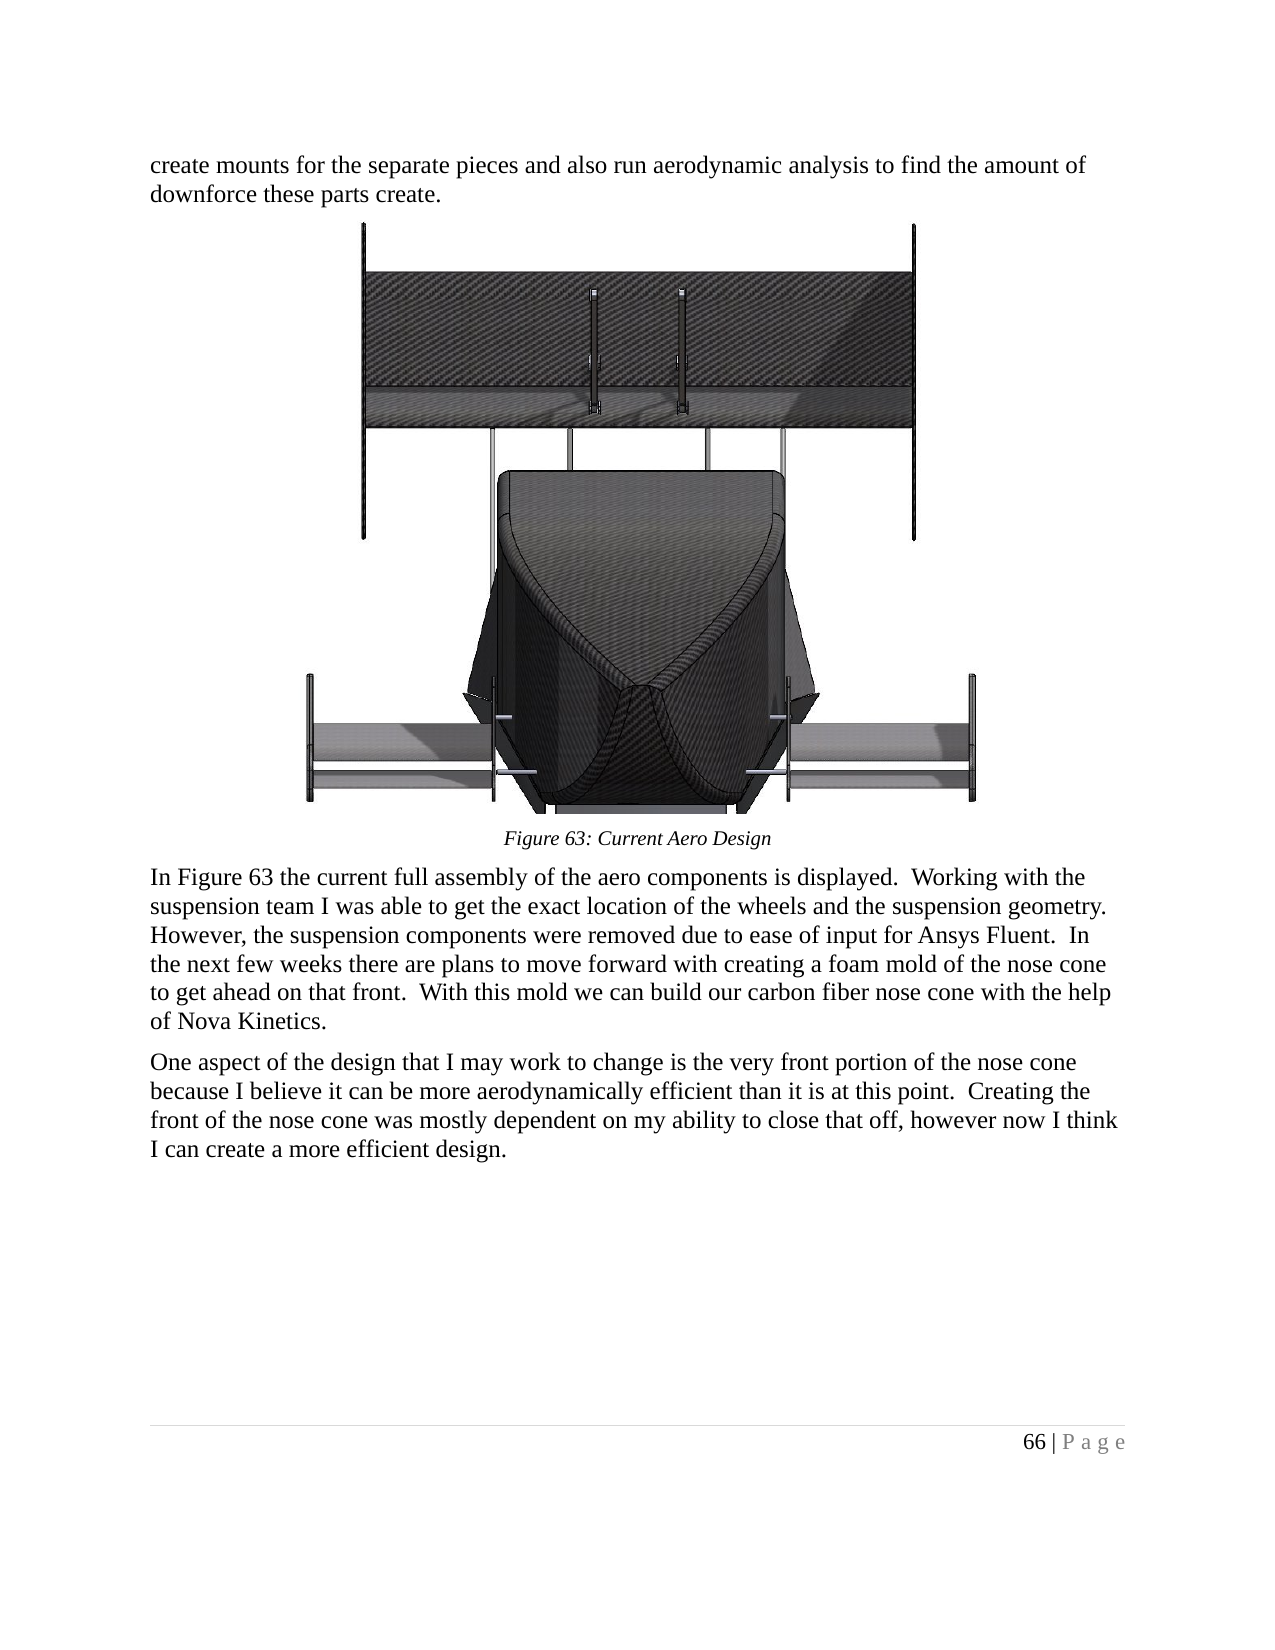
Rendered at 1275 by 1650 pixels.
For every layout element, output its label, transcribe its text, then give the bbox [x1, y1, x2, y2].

text In Figure 63 the current full assembly of the aero components is displayed. Working with the suspension team I was able to get the exact location of the wheels and the suspension geometry. However, the suspension components were removed due to ease of input for Ansys Fluent. In the next few weeks there are plans to move forward with creating a foam mold of the nose cone to get ahead on that front. With this mold we can build our carbon fiber nose cone with the help of Nova Kinetics. [150, 862, 1125, 1035]
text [150, 150, 1125, 207]
text One aspect of the design that I may work to change is the very front portion of the nose cone because I believe it can be more aerodynamically efficient than it is at this point. Creating the front of the nose cone was mostly dependent on my ability to close that off, however now I think I can create a more efficient design. [150, 1047, 1125, 1162]
picture [285, 220, 990, 814]
